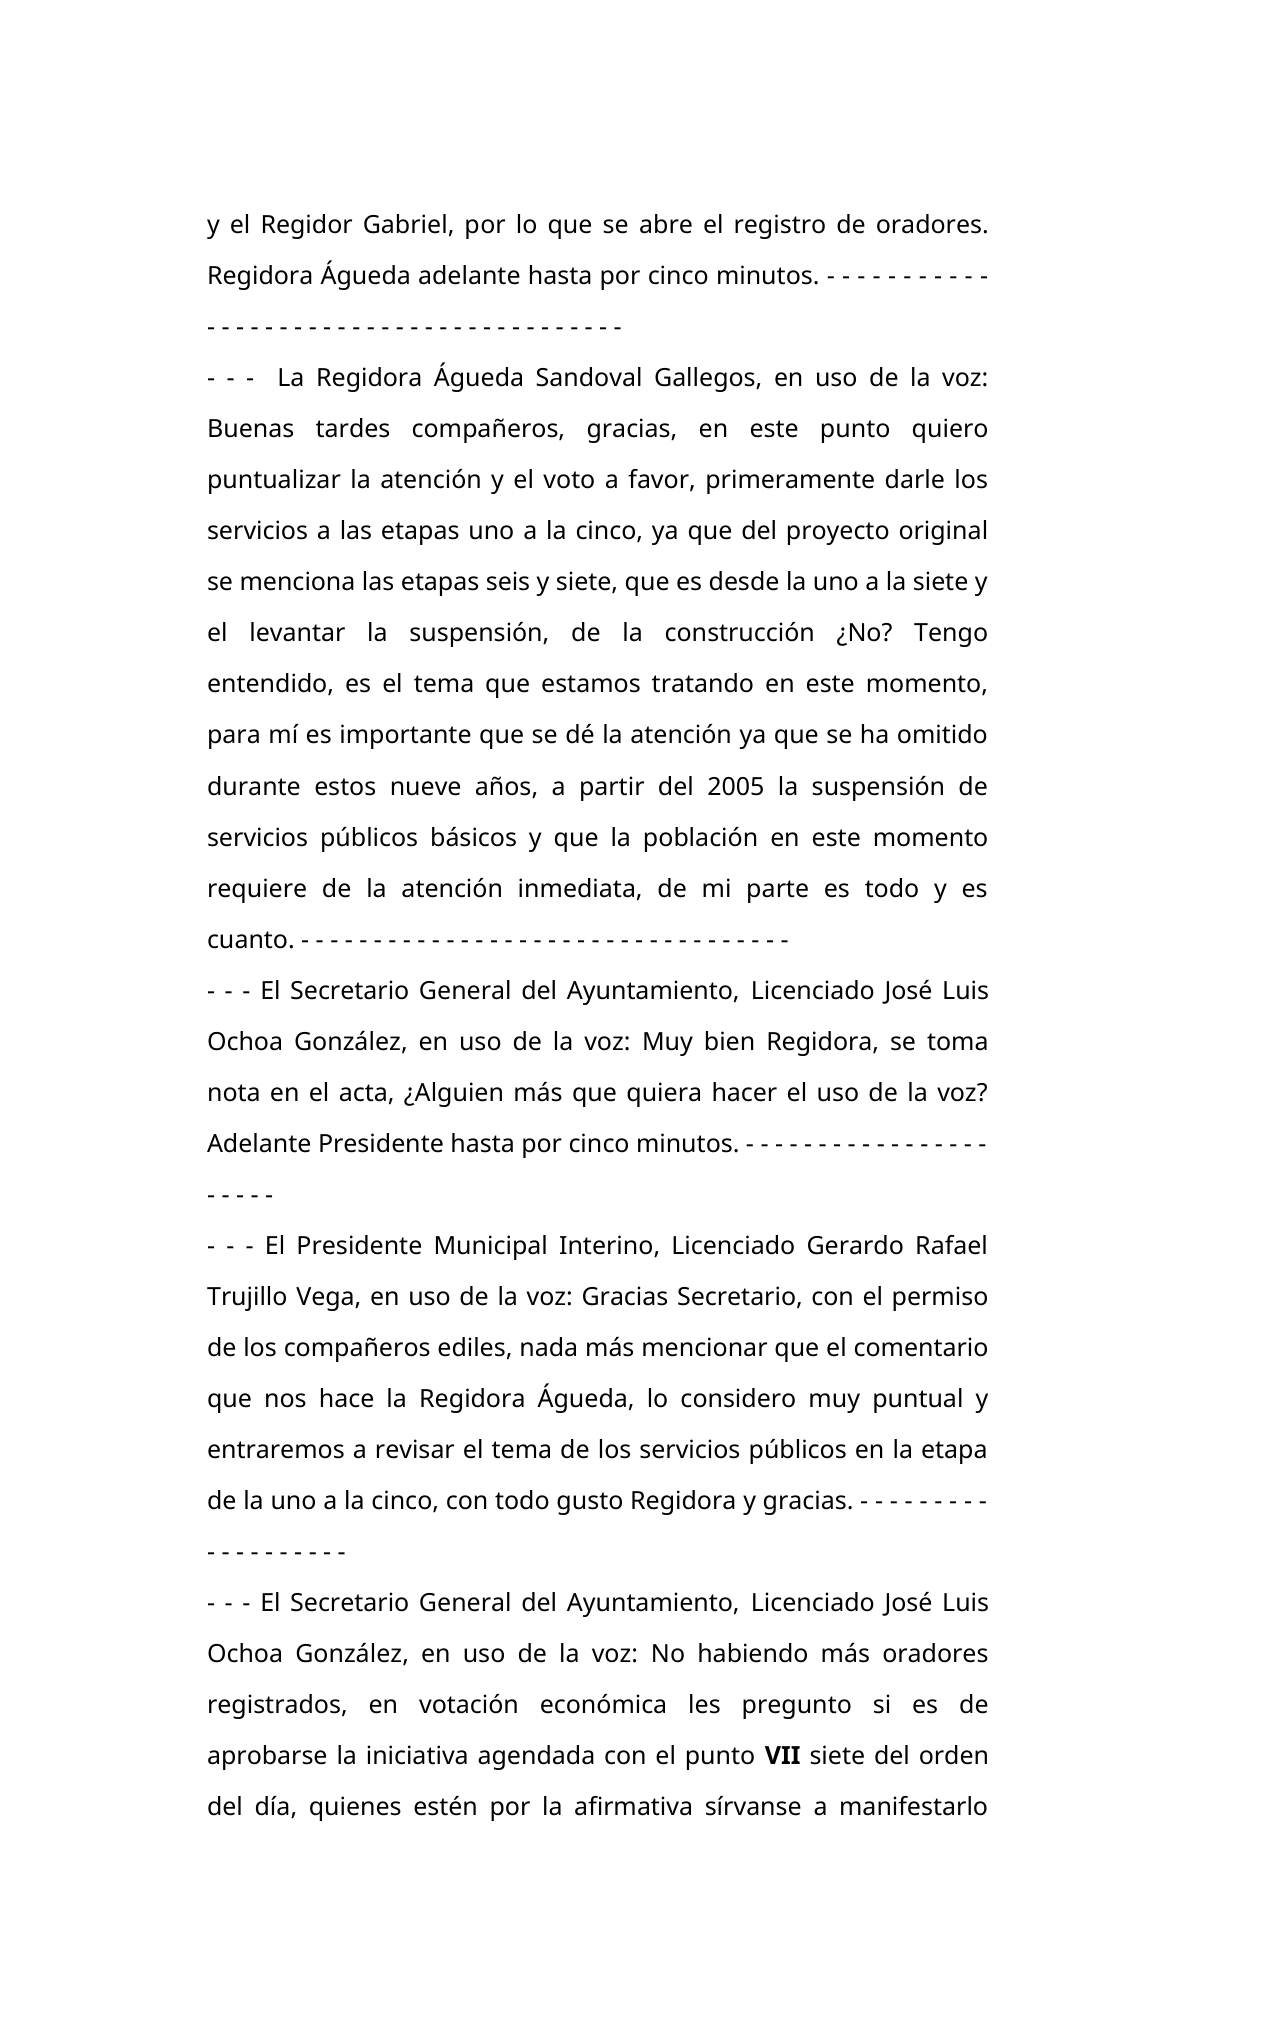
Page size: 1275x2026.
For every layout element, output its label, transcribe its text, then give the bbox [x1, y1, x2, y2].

text - - - La Regidora Águeda Sandoval Gallegos, en uso de la voz: Buenas tardes compañeros, gracias, en este punto quiero puntualizar la atención y el voto a favor, primeramente darle los servicios a las etapas uno a la cinco, ya que del proyecto original se menciona las etapas seis y siete, que es desde la uno a la siete y el levantar la suspensión, de la construcción ¿No? Tengo entendido, es el tema que estamos tratando en este momento, para mí es importante que se dé la atención ya que se ha omitido durante estos nueve años, a partir del 2005 la suspensión de servicios públicos básicos y que la población en este momento requiere de la atención inmediata, de mi parte es todo y es cuanto. - - - - - - - - - - - - - - - - - - - - - - - - - - - - - - - - - - [207, 360, 989, 955]
text - - - El Secretario General del Ayuntamiento, Licenciado José Luis Ochoa González, en uso de la voz: Muy bien Regidora, se toma nota en el acta, ¿Alguien más que quiera hacer el uso de la voz? Adelante Presidente hasta por cinco minutos. - - - - - - - - - - - - - - - - - - - - - - [207, 972, 989, 1211]
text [207, 1585, 989, 1823]
text - - - El Presidente Municipal Interino, Licenciado Gerardo Rafael Trujillo Vega, en uso de la voz: Gracias Secretario, con el permiso de los compañeros ediles, nada más mencionar que el comentario que nos hace la Regidora Águeda, lo considero muy puntual y entraremos a revisar el tema de los servicios públicos en la etapa de la uno a la cinco, con todo gusto Regidora y gracias. - - - - - - - - - - - - - - - - - - - [207, 1228, 989, 1568]
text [207, 207, 989, 343]
